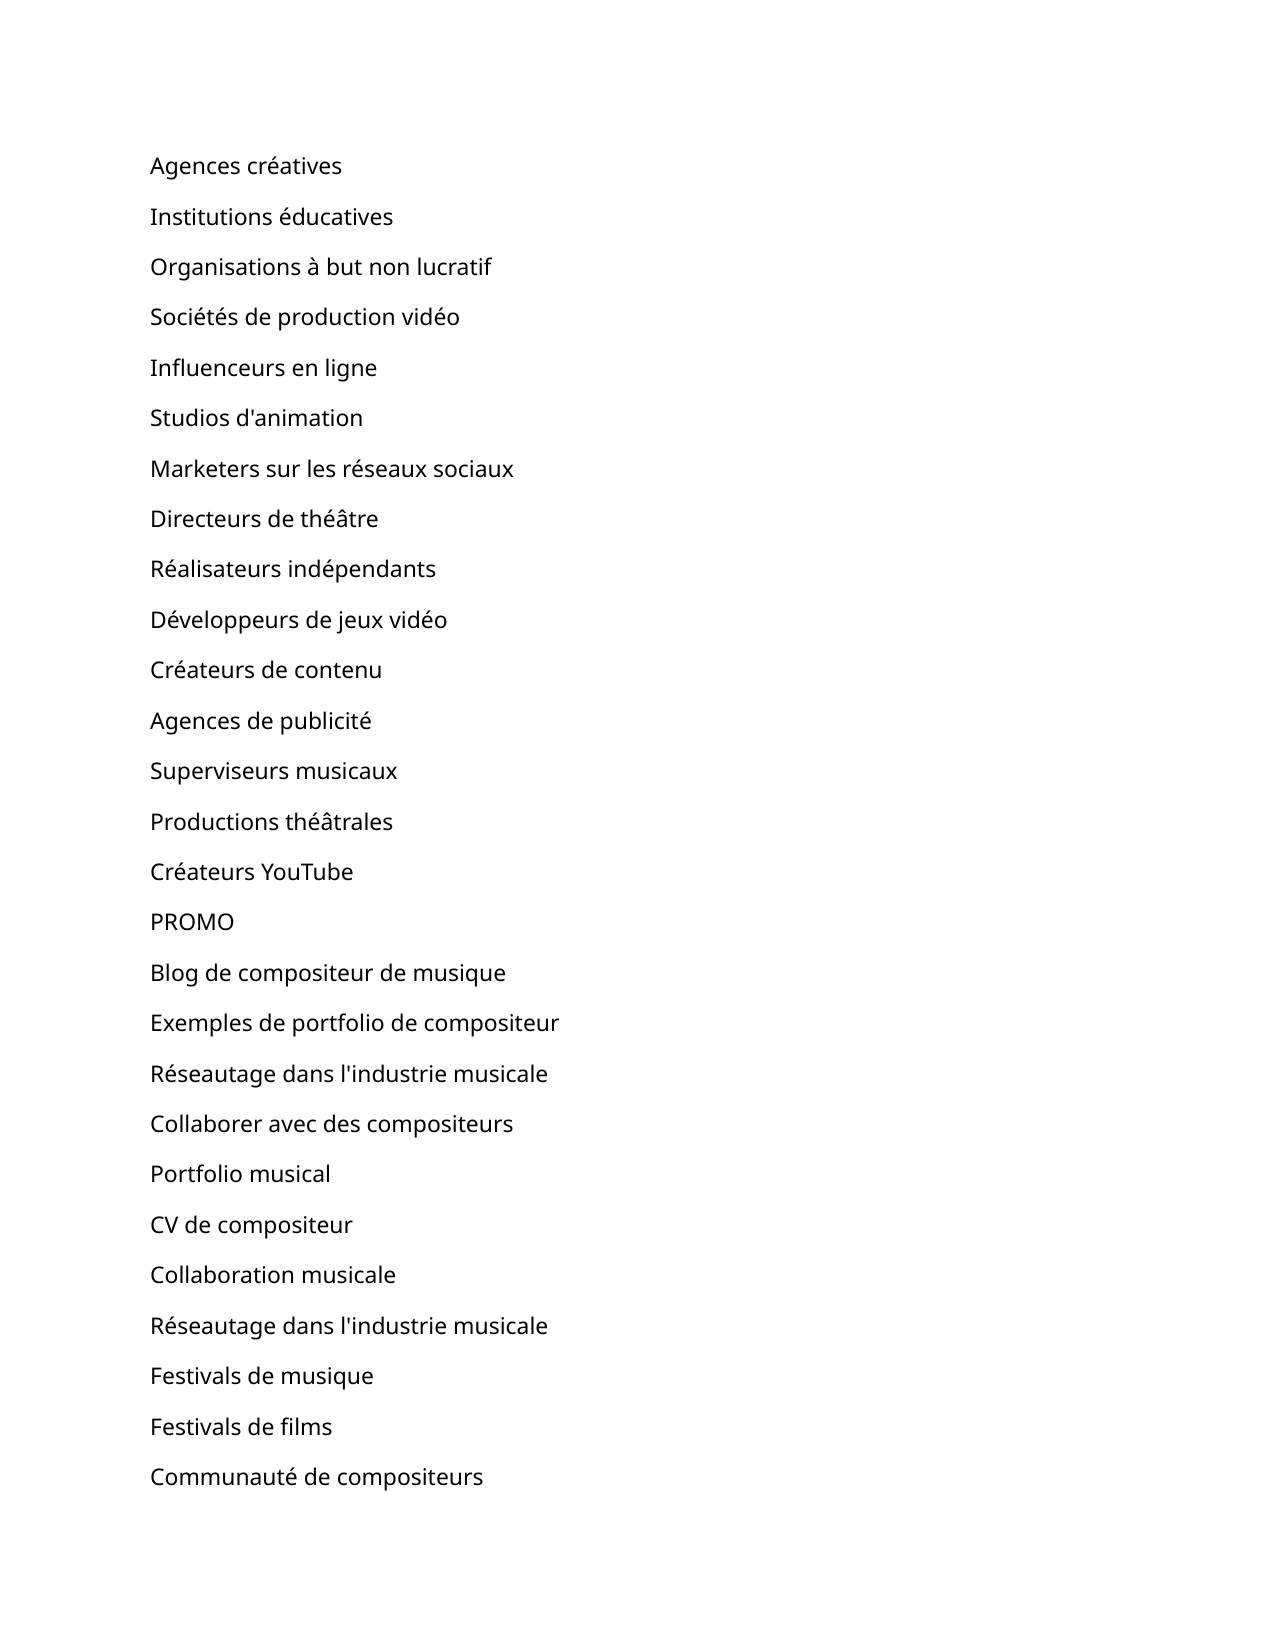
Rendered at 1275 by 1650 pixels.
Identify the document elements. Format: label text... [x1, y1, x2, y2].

text Exemples de portfolio de compositeur [150, 1007, 1125, 1038]
text Productions théâtrales [150, 805, 1125, 837]
text Agences de publicité [150, 704, 1125, 736]
text PROMO [150, 906, 1125, 937]
text Portfolio musical [150, 1158, 1125, 1189]
text Superviseurs musicaux [150, 755, 1125, 786]
text Studios d'animation [150, 402, 1125, 433]
text Organisations à but non lucratif [150, 251, 1125, 282]
text CV de compositeur [150, 1209, 1125, 1240]
text Communauté de compositeurs [150, 1461, 1125, 1492]
text Festivals de musique [150, 1360, 1125, 1391]
text Agences créatives [150, 150, 1125, 181]
text Réseautage dans l'industrie musicale [150, 1057, 1125, 1089]
text Directeurs de théâtre [150, 503, 1125, 534]
text Développeurs de jeux vidéo [150, 604, 1125, 635]
text Marketers sur les réseaux sociaux [150, 452, 1125, 484]
text Sociétés de production vidéo [150, 301, 1125, 332]
text Créateurs de contenu [150, 654, 1125, 685]
text Blog de compositeur de musique [150, 957, 1125, 988]
text Influenceurs en ligne [150, 352, 1125, 383]
text Créateurs YouTube [150, 856, 1125, 887]
text Réseautage dans l'industrie musicale [150, 1309, 1125, 1341]
text Collaborer avec des compositeurs [150, 1108, 1125, 1139]
text Réalisateurs indépendants [150, 553, 1125, 584]
text Institutions éducatives [150, 200, 1125, 232]
text Festivals de films [150, 1410, 1125, 1442]
text Collaboration musicale [150, 1259, 1125, 1290]
